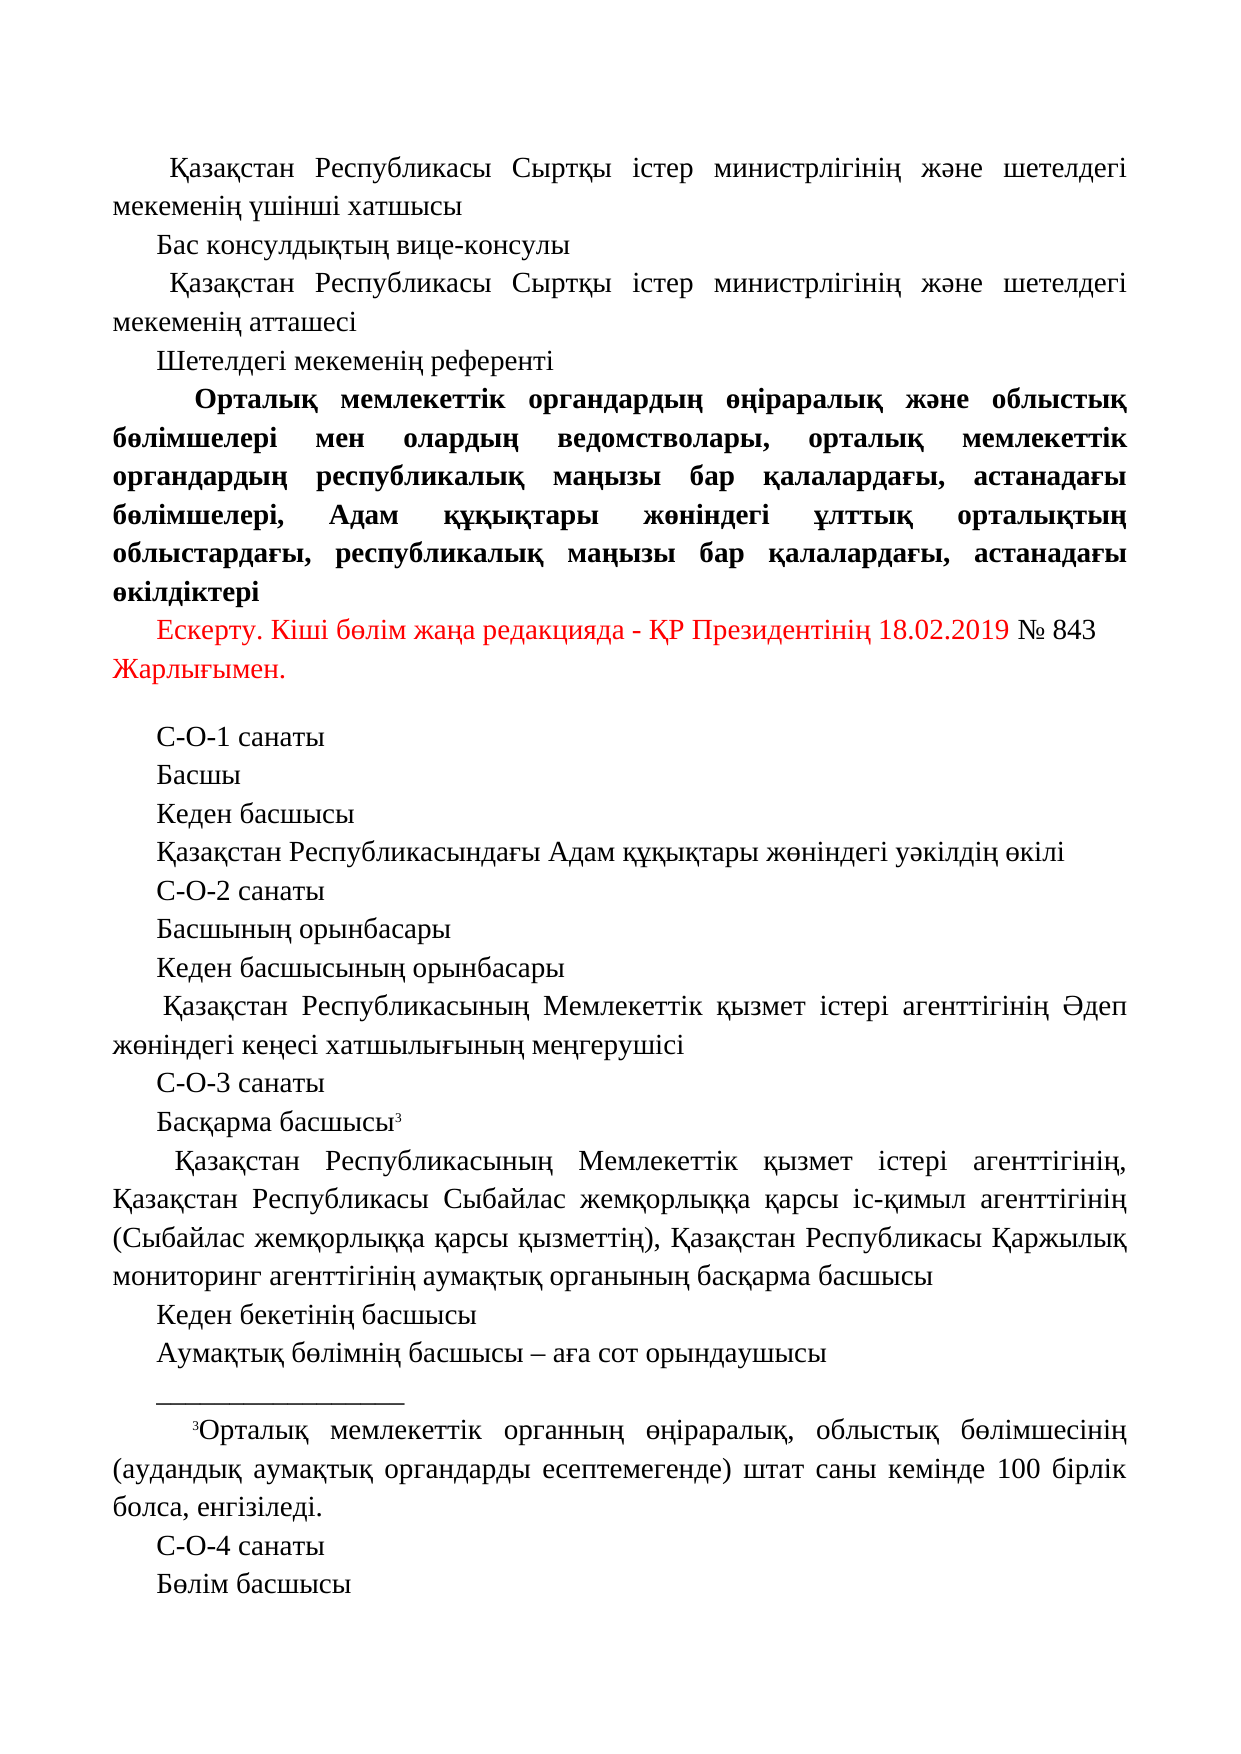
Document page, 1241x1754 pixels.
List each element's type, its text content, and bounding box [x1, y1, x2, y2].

text Кеден басшысының орынбасары [112, 950, 1128, 983]
text Ескерту. Кіші бөлім жаңа редакцияда - ҚР Президентінің 18.02.2019 № 843 Жарлығымен. [112, 612, 1128, 715]
text С-О-1 санаты [112, 719, 1128, 752]
text Басқарма басшысы3 [112, 1104, 1128, 1138]
text Қазақстан Республикасының Мемлекеттік қызмет істері агенттігінің, Қазақстан Республикасы Сыбайлас жемқорлыққа қарсы іс-қимыл агенттігінің (Сыбайлас жемқорлыққа қарсы қызметтің), Қазақстан Республикасы Қаржылық мониторинг агенттігінің аумақтық органының басқарма басшысы [112, 1143, 1128, 1292]
text _________________ [112, 1374, 1128, 1407]
text 3Орталық мемлекеттік органның өңіраралық, облыстық бөлімшесінің (аудандық аумақтық органдарды есептемегенде) штат саны кемінде 100 бірлік болса, енгізіледі. [112, 1412, 1128, 1523]
text Аумақтық бөлімнің басшысы – аға сот орындаушысы [112, 1335, 1128, 1369]
text С-О-4 санаты [112, 1528, 1128, 1562]
text Орталық мемлекеттік органдардың өңіраралық және облыстық бөлімшелері мен олардың ведомстволары, орталық мемлекеттік органдардың республикалық маңызы бар қалалардағы, астанадағы бөлімшелері, Адам құқықтары жөніндегі ұлттық орталықтың облыстардағы, республикалық маңызы бар қалалардағы, астанадағы өкілдіктері [112, 381, 1128, 607]
text Кеден басшысы [112, 796, 1128, 829]
text Басшының орынбасары [112, 911, 1128, 945]
text Бөлім басшысы [112, 1567, 1128, 1600]
text Шетелдегі мекеменің референті [112, 343, 1128, 376]
text Қазақстан Республикасы Сыртқы істер министрлігінің және шетелдегі мекеменің атташесі [112, 266, 1128, 338]
text Кеден бекетінің басшысы [112, 1297, 1128, 1330]
text Қазақстан Республикасындағы Адам құқықтары жөніндегі уәкілдің өкілі [112, 834, 1128, 868]
text Бас консулдықтың вице-консулы [112, 227, 1128, 261]
text С-О-2 санаты [112, 873, 1128, 906]
text Қазақстан Республикасының Мемлекеттік қызмет істері агенттігінің Әдеп жөніндегі кеңесі хатшылығының меңгерушісі [112, 988, 1128, 1061]
text Қазақстан Республикасы Сыртқы істер министрлігінің және шетелдегі мекеменің үшінші хатшысы [112, 150, 1128, 222]
text С-О-3 санаты [112, 1066, 1128, 1099]
text Басшы [112, 757, 1128, 791]
